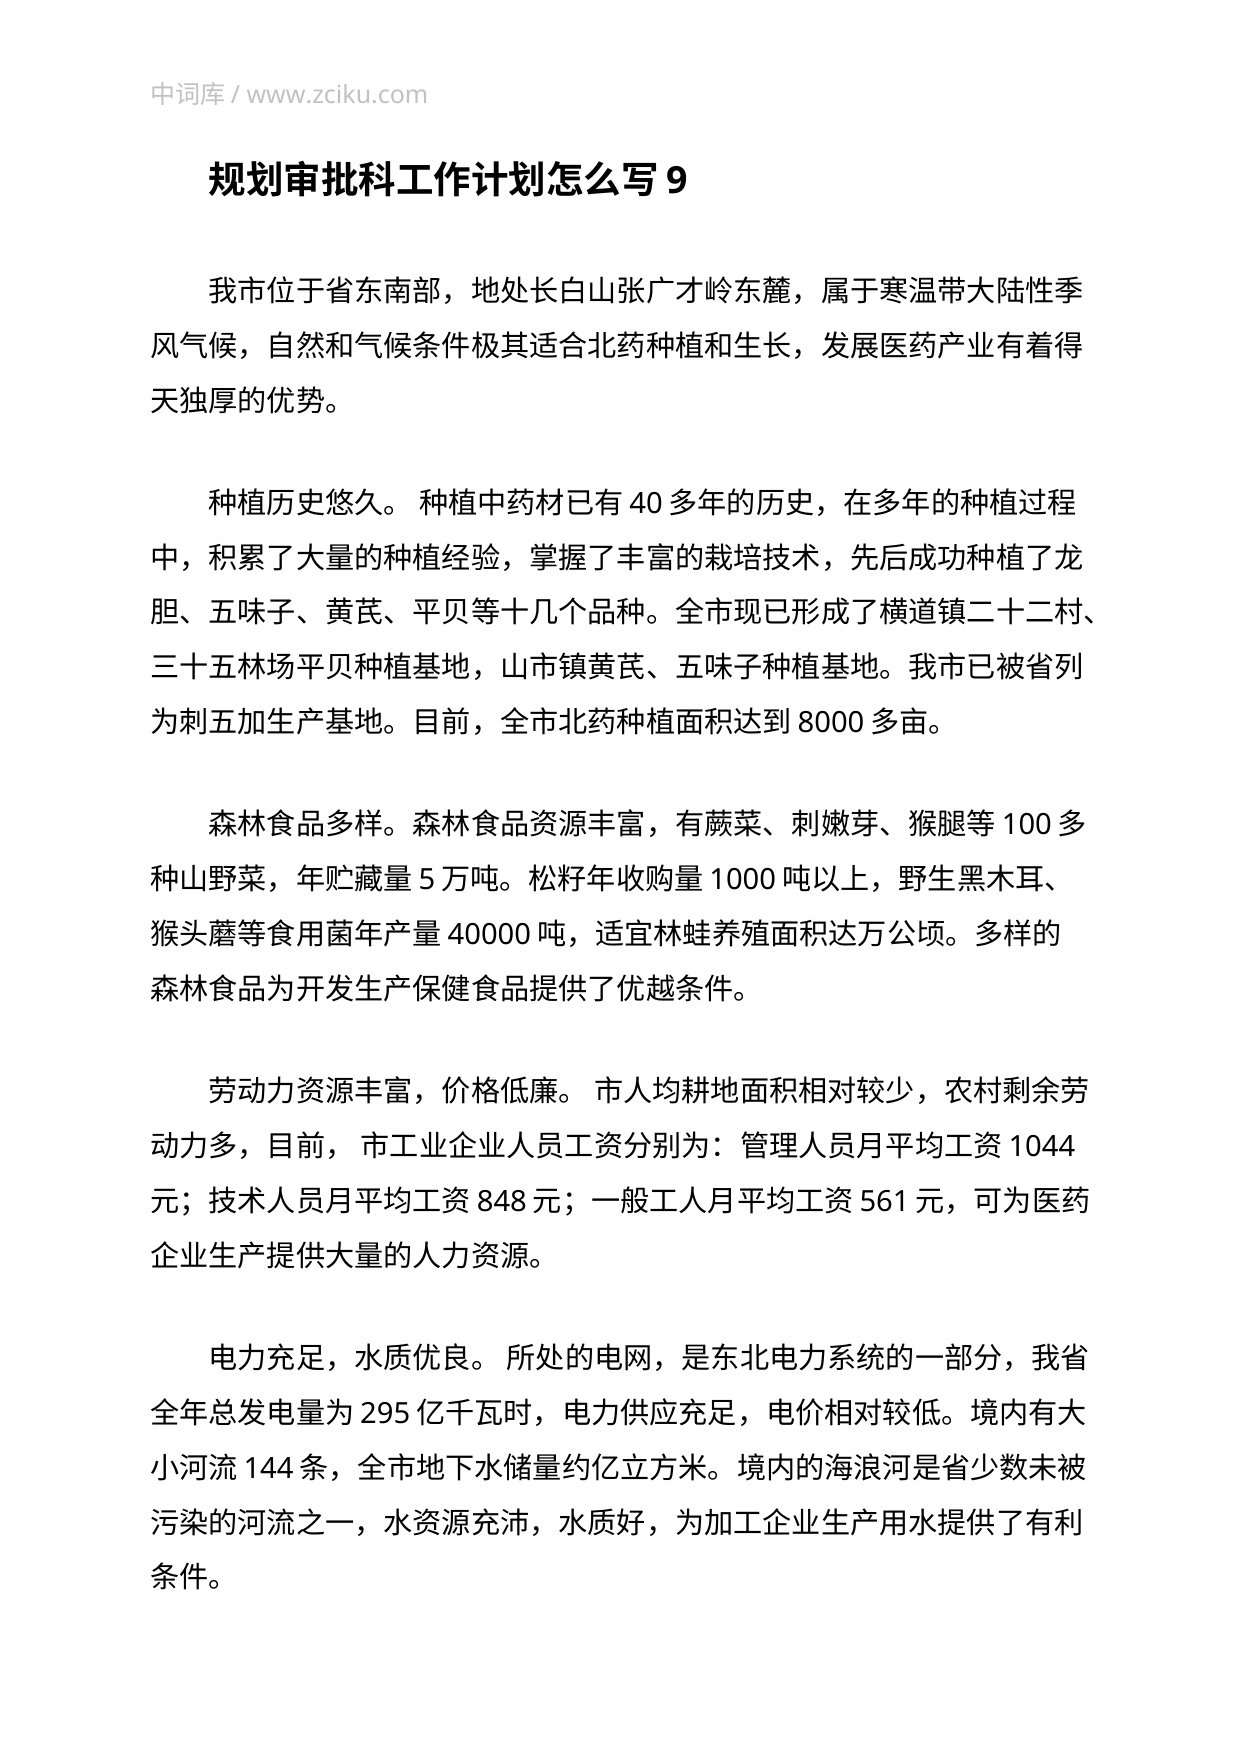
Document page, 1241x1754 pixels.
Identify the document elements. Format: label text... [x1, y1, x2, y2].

text 我市位于省东南部，地处长白山张广才岭东麓，属于寒温带大陆性季风气候，自然和气候条件极其适合北药种植和生长，发展医药产业有着得天独厚的优势。 [150, 268, 1090, 420]
text 规划审批科工作计划怎么写9 [150, 150, 1090, 204]
text 电力充足，水质优良。 所处的电网，是东北电力系统的一部分，我省全年总发电量为295亿千瓦时，电力供应充足，电价相对较低。境内有大小河流144条，全市地下水储量约亿立方米。境内的海浪河是省少数未被污染的河流之一，水资源充沛，水质好，为加工企业生产用水提供了有利条件。 [150, 1334, 1090, 1596]
text 森林食品多样。森林食品资源丰富，有蕨菜、刺嫩芽、猴腿等100多种山野菜，年贮藏量5万吨。松籽年收购量1000吨以上，野生黑木耳、猴头蘑等食用菌年产量40000吨，适宜林蛙养殖面积达万公顷。多样的森林食品为开发生产保健食品提供了优越条件。 [150, 801, 1090, 1008]
text 劳动力资源丰富，价格低廉。 市人均耕地面积相对较少，农村剩余劳动力多，目前， 市工业企业人员工资分别为：管理人员月平均工资1044元；技术人员月平均工资848元；一般工人月平均工资561元，可为医药企业生产提供大量的人力资源。 [150, 1068, 1090, 1275]
text 种植历史悠久。 种植中药材已有40多年的历史，在多年的种植过程中，积累了大量的种植经验，掌握了丰富的栽培技术，先后成功种植了龙胆、五味子、黄芪、平贝等十几个品种。全市现已形成了横道镇二十二村、三十五林场平贝种植基地，山市镇黄芪、五味子种植基地。我市已被省列为刺五加生产基地。目前，全市北药种植面积达到8000多亩。 [150, 479, 1090, 741]
